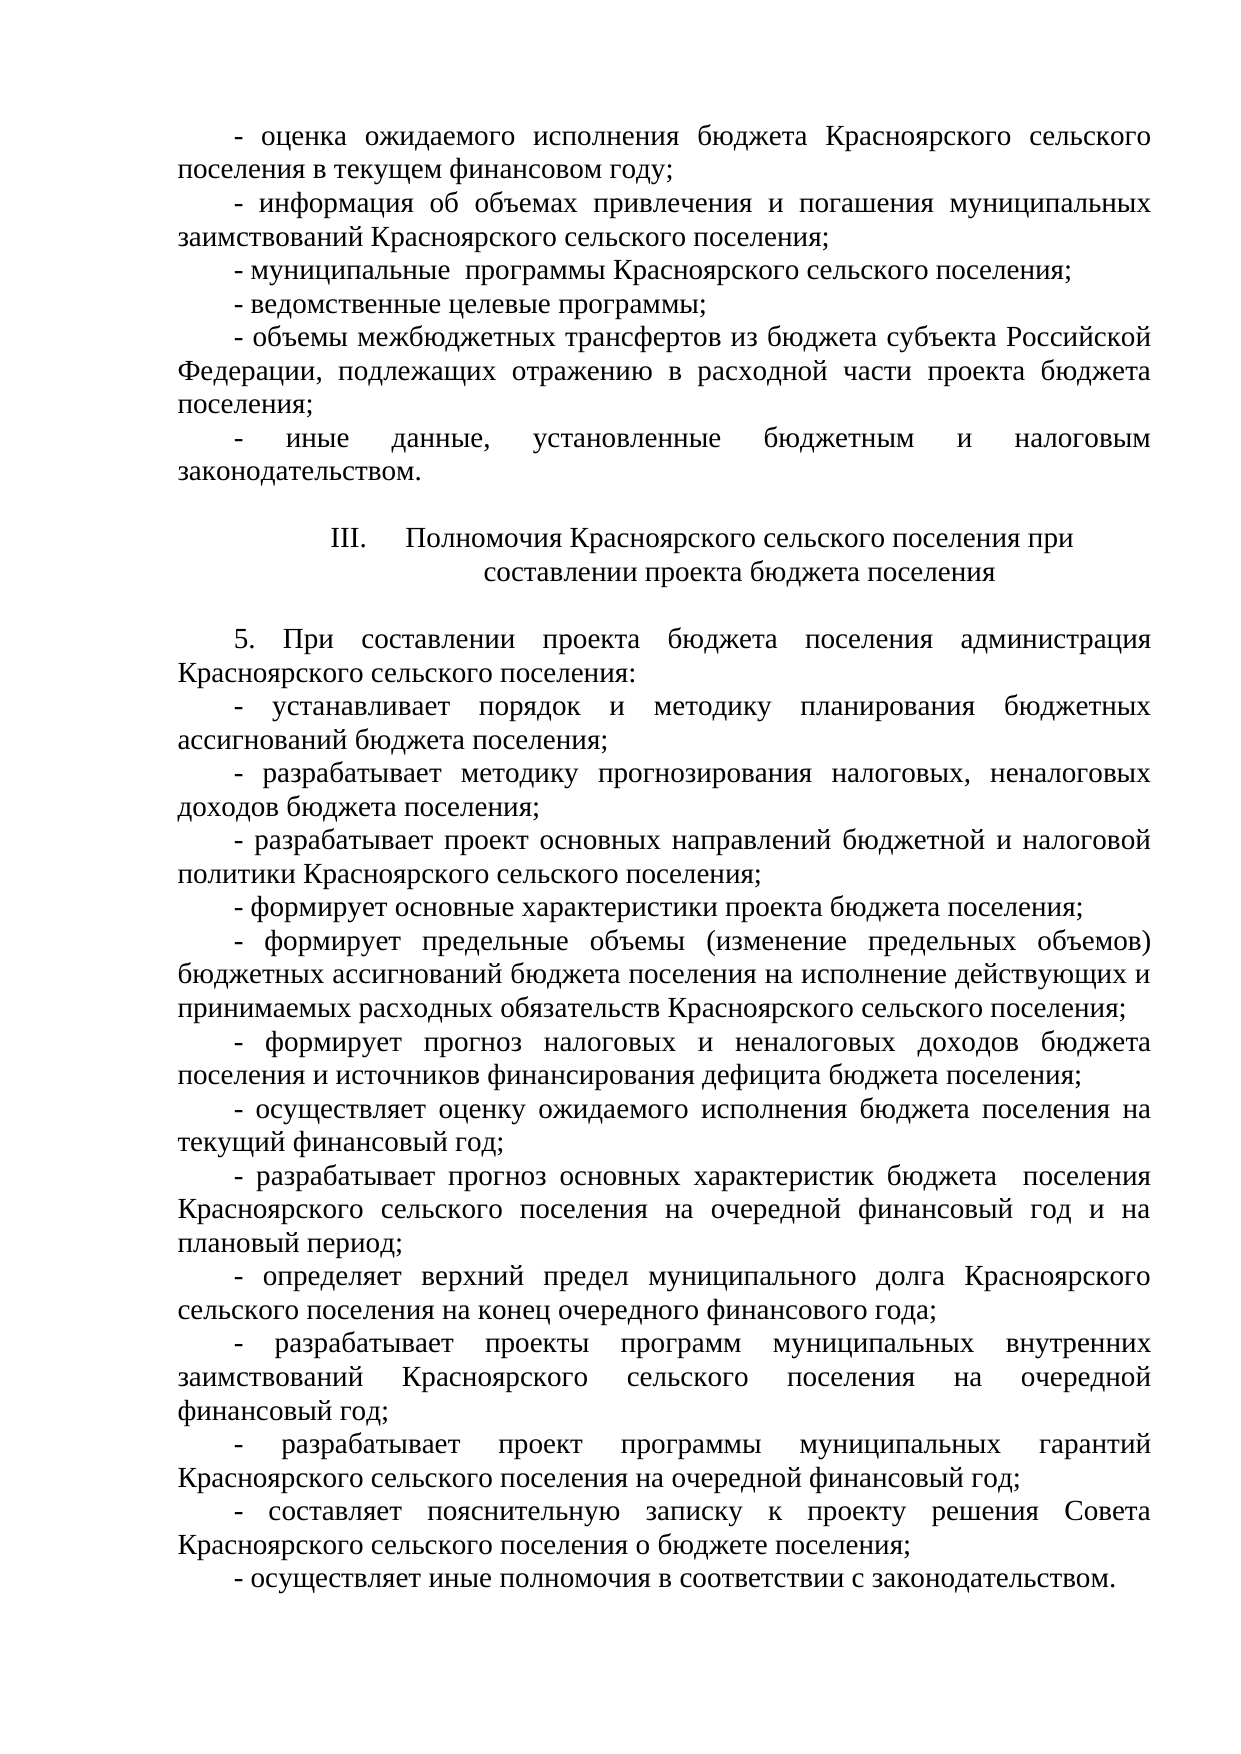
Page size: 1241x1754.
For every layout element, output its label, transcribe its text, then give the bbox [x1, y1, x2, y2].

text - иные данные, установленные бюджетным и налоговым законодательством. [177, 420, 1152, 487]
text - разрабатывает проекты программ муниципальных внутренних заимствований Красноярского сельского поселения на очередной финансовый год; [177, 1326, 1152, 1426]
text - муниципальные программы Красноярского сельского поселения; [177, 252, 1152, 286]
text - осуществляет иные полномочия в соответствии с законодательством. [177, 1560, 1152, 1594]
text - информация об объемах привлечения и погашения муниципальных заимствований Красноярского сельского поселения; [177, 185, 1152, 252]
text - формирует предельные объемы (изменение предельных объемов) бюджетных ассигнований бюджета поселения на исполнение действующих и принимаемых расходных обязательств Красноярского сельского поселения; [177, 923, 1152, 1024]
text - формирует прогноз налоговых и неналоговых доходов бюджета поселения и источников финансирования дефицита бюджета поселения; [177, 1024, 1152, 1091]
text - оценка ожидаемого исполнения бюджета Красноярского сельского поселения в текущем финансовом году; [177, 118, 1152, 185]
text - осуществляет оценку ожидаемого исполнения бюджета поселения на текущий финансовый год; [177, 1091, 1152, 1158]
text - разрабатывает проект программы муниципальных гарантий Красноярского сельского поселения на очередной финансовый год; [177, 1426, 1152, 1493]
text - разрабатывает методику прогнозирования налоговых, неналоговых доходов бюджета поселения; [177, 755, 1152, 822]
text - устанавливает порядок и методику планирования бюджетных ассигнований бюджета поселения; [177, 688, 1152, 755]
list Полномочия Красноярского сельского поселения при составлении проекта бюджета поселения [252, 521, 1152, 588]
text - объемы межбюджетных трансфертов из бюджета субъекта Российской Федерации, подлежащих отражению в расходной части проекта бюджета поселения; [177, 319, 1152, 420]
text - разрабатывает проект основных направлений бюджетной и налоговой политики Красноярского сельского поселения; [177, 822, 1152, 889]
text 5. При составлении проекта бюджета поселения администрация Красноярского сельского поселения: [177, 621, 1152, 688]
text - составляет пояснительную записку к проекту решения Совета Красноярского сельского поселения о бюджете поселения; [177, 1493, 1152, 1560]
text - определяет верхний предел муниципального долга Красноярского сельского поселения на конец очередного финансового года; [177, 1258, 1152, 1326]
text - формирует основные характеристики проекта бюджета поселения; [177, 889, 1152, 923]
text - разрабатывает прогноз основных характеристик бюджета поселения Красноярского сельского поселения на очередной финансовый год и на плановый период; [177, 1158, 1152, 1258]
text - ведомственные целевые программы; [177, 286, 1152, 319]
